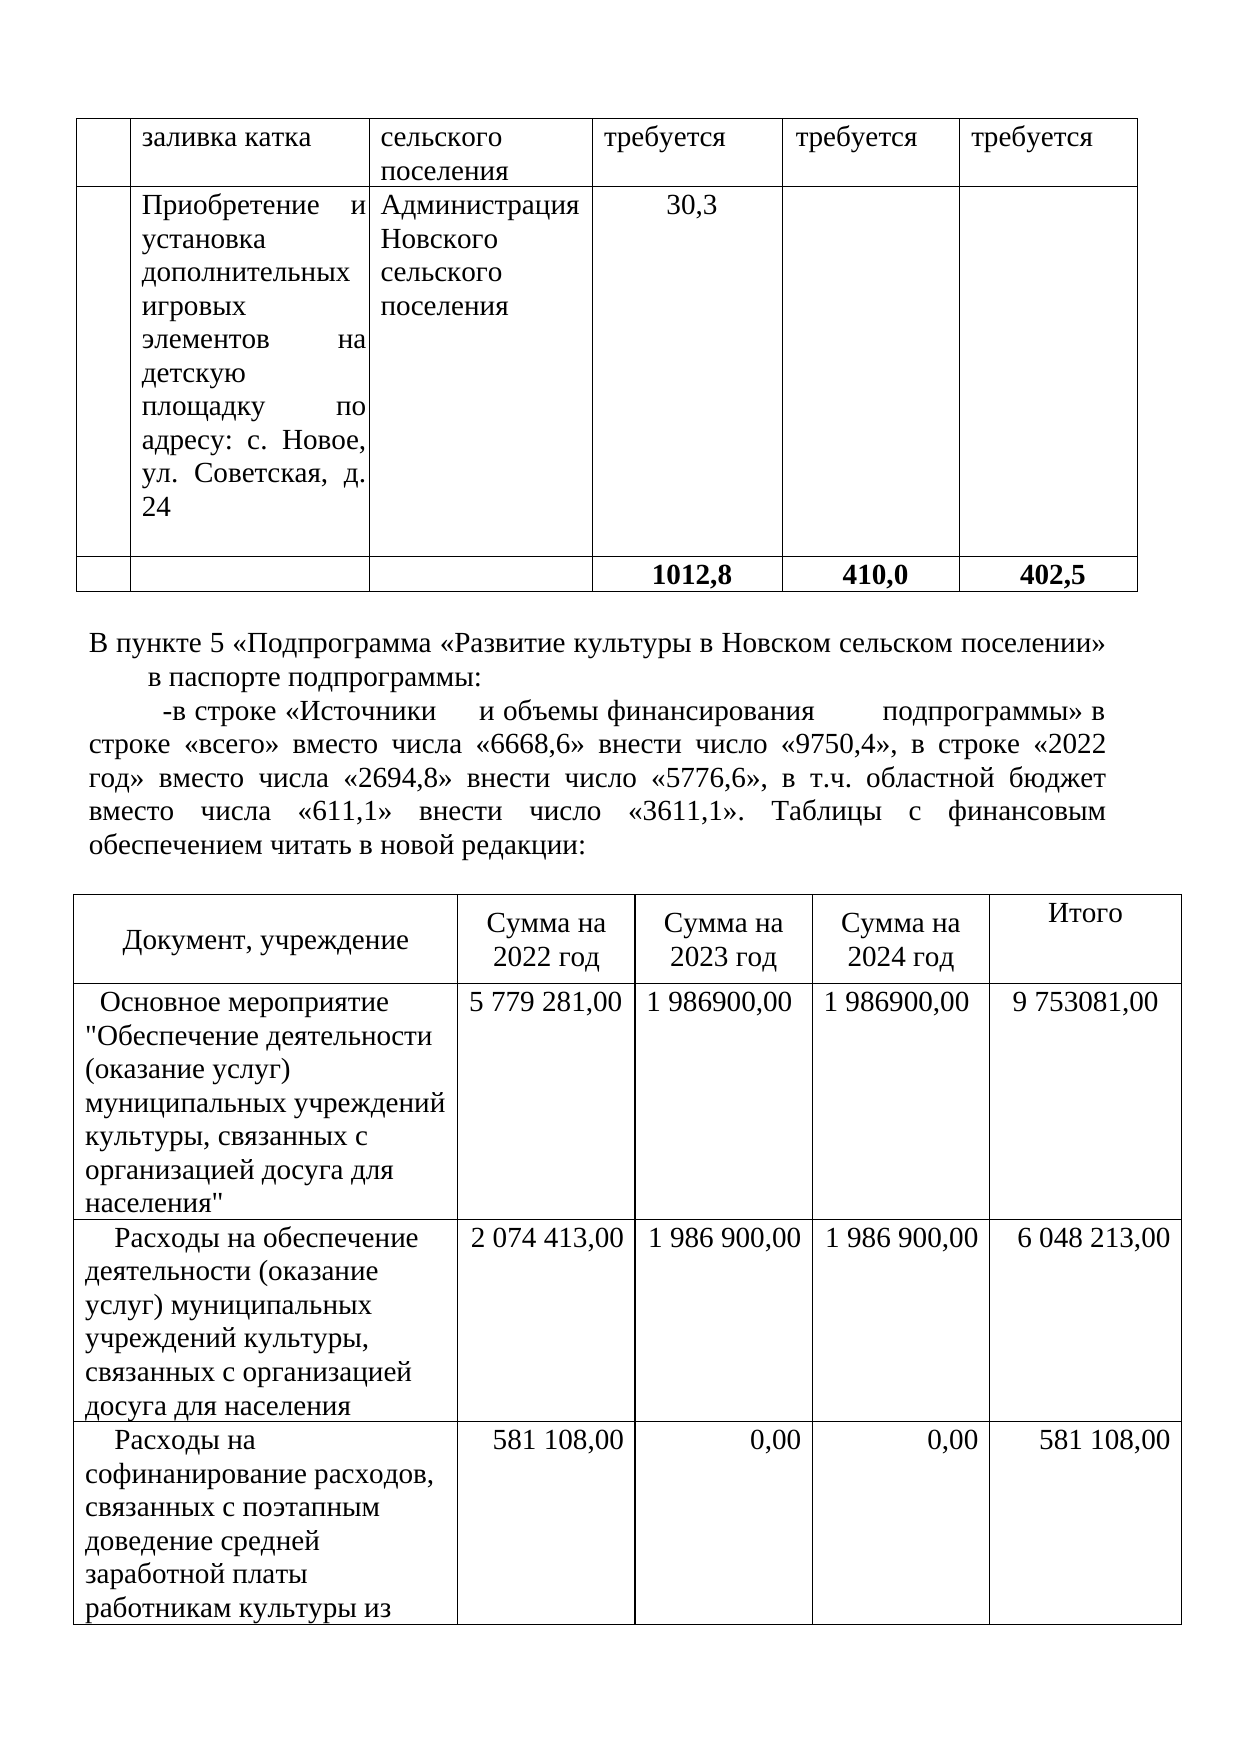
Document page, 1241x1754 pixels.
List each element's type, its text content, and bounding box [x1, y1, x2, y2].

table_cell 0,00 [636, 1422, 812, 1623]
table_cell [77, 557, 130, 591]
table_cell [131, 119, 369, 186]
table_cell 1 986900,00 [813, 984, 989, 1219]
table_cell 2 074 413,00 [458, 1220, 634, 1421]
table_cell [783, 187, 959, 556]
table_cell 1 986900,00 [636, 984, 812, 1219]
table_cell Расходы на обеспечение деятельности (оказание услуг) муниципальных учреждений культуры, связанных с организацией досуга для населения [74, 1220, 457, 1421]
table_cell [370, 187, 592, 556]
table_cell 0,00 [813, 1422, 989, 1623]
table_cell 1 986 900,00 [813, 1220, 989, 1421]
table_cell 30,3 [593, 187, 782, 556]
table_header Сумма на 2022 год [458, 895, 634, 983]
table_cell 581 108,00 [458, 1422, 634, 1623]
table_header Итого [990, 895, 1181, 983]
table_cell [960, 119, 1137, 186]
table_cell [960, 187, 1137, 556]
table_header Документ, учреждение [74, 895, 457, 983]
table_cell 1 986 900,00 [636, 1220, 812, 1421]
table_cell 410,0 [783, 557, 959, 591]
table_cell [74, 1422, 457, 1623]
list В пункте 5 «Подпрограмма «Развитие культуры в Новском сельском поселении» в паспорте подпрограммы: [88, 626, 1107, 693]
table_cell [77, 119, 130, 186]
table_cell 1012,8 [593, 557, 782, 591]
text -в строке «Источники и объемы финансирования подпрограммы» в строке «всего» вместо числа «6668,6» внести число «9750,4», в строке «2022 год» вместо числа «2694,8» внести число «5776,6», в т.ч. областной бюджет вместо числа «611,1» внести число «3611,1». Таблицы с финансовым обеспечением читать в новой редакции: [88, 693, 1107, 860]
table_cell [370, 119, 592, 186]
table_cell 581 108,00 [990, 1422, 1181, 1623]
table_cell 9 753081,00 [990, 984, 1181, 1219]
table_header Сумма на 2024 год [813, 895, 989, 983]
table_cell [370, 557, 592, 591]
table_cell 402,5 [960, 557, 1137, 591]
table_cell 5 779 281,00 [458, 984, 634, 1219]
table_cell 6 048 213,00 [990, 1220, 1181, 1421]
table_cell [131, 557, 369, 591]
table_cell Приобретение и установка дополнительных игровых элементов на детскую площадку по адресу: с. Новое, ул. Советская, д. 24 [131, 187, 369, 556]
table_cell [593, 119, 782, 186]
table_cell Основное мероприятие "Обеспечение деятельности (оказание услуг) муниципальных учреждений культуры, связанных с организацией досуга для населения" [74, 984, 457, 1219]
table_header Сумма на 2023 год [636, 895, 812, 983]
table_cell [783, 119, 959, 186]
table_cell [77, 187, 130, 556]
